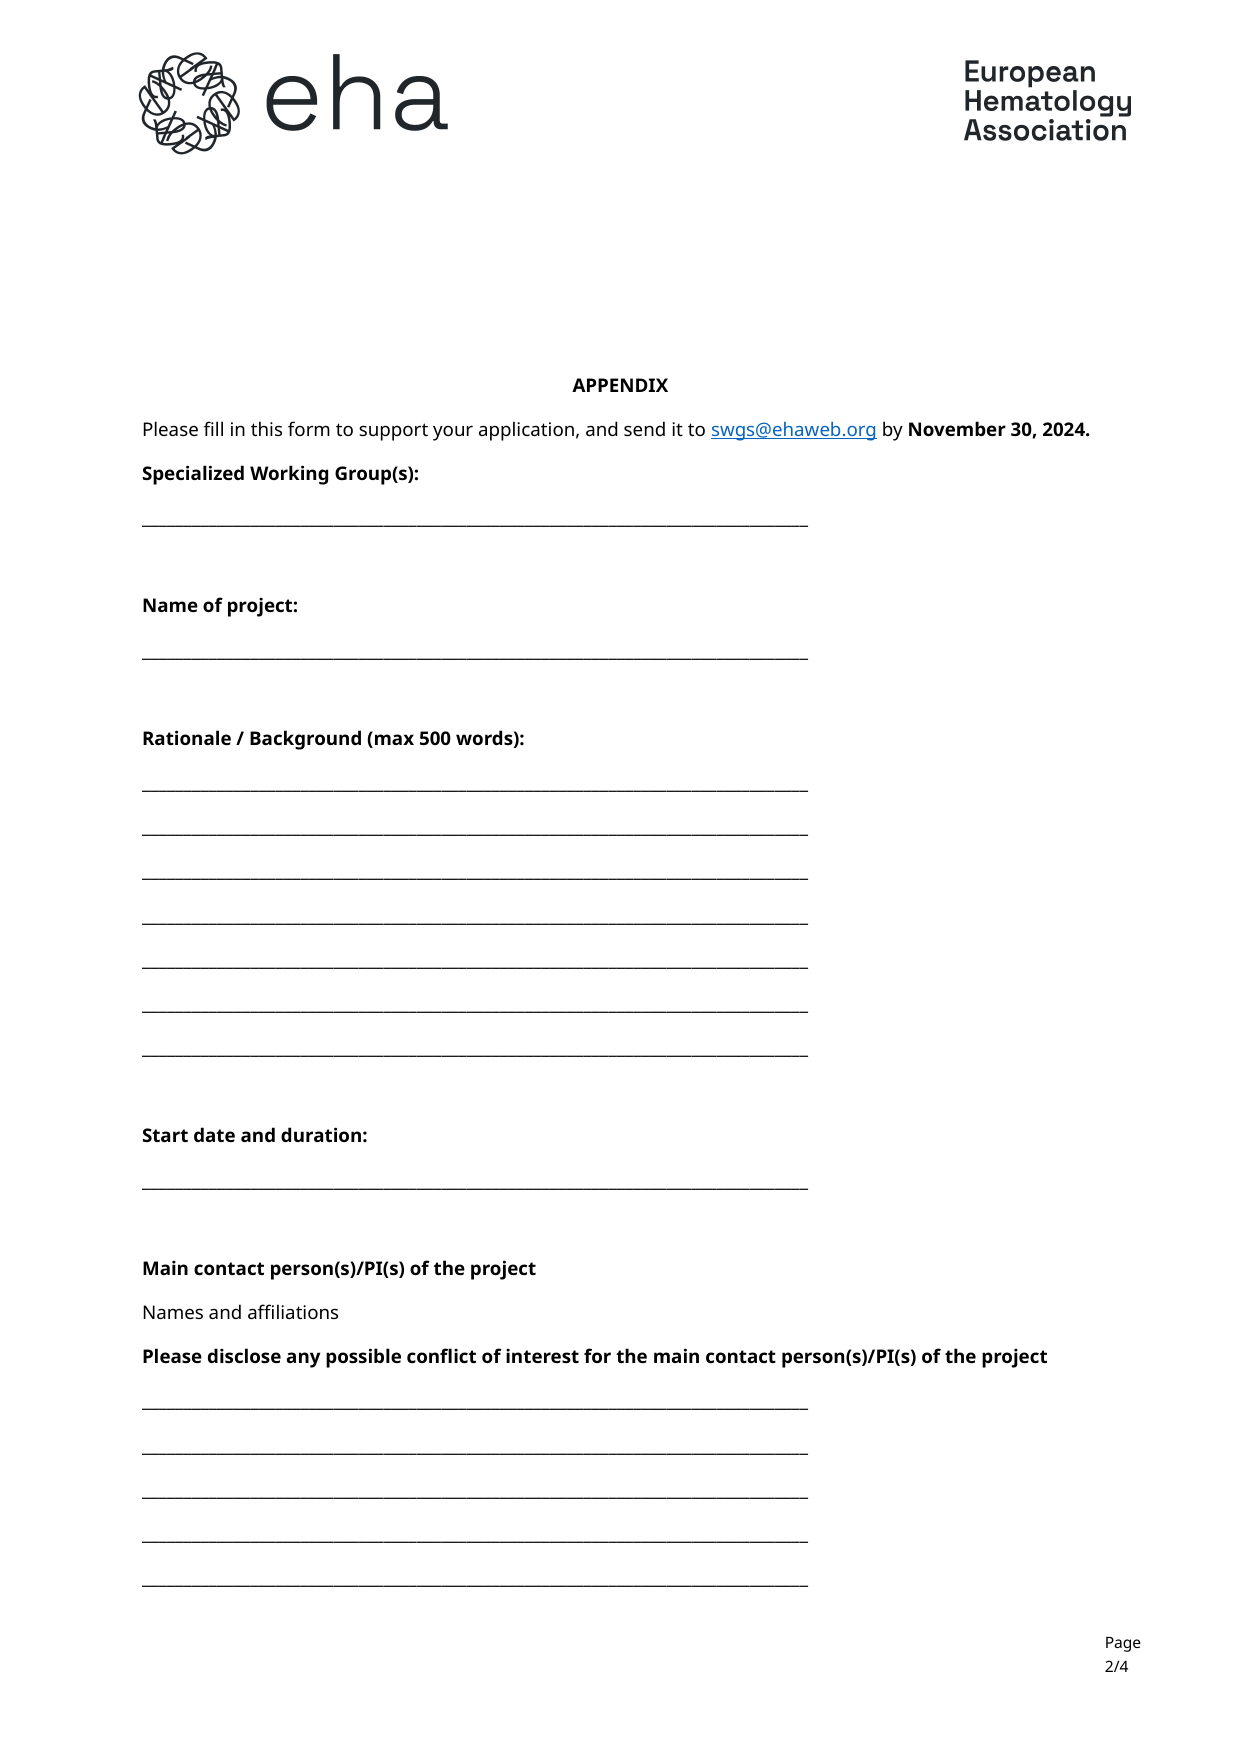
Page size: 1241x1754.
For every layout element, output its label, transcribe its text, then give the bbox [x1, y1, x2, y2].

picture [0, 0, 1241, 207]
text APPENDIX [142, 372, 1098, 397]
text ________________________________________________________________________________ [142, 1564, 1098, 1590]
text ________________________________________________________________________________ [142, 1520, 1098, 1546]
text Rationale / Background (max 500 words): [142, 725, 1098, 751]
text ________________________________________________________________________________ [142, 1167, 1098, 1192]
text ________________________________________________________________________________ [142, 1432, 1098, 1457]
text ________________________________________________________________________________ [142, 813, 1098, 839]
text Names and affiliations [142, 1299, 1098, 1325]
text ________________________________________________________________________________ [142, 769, 1098, 795]
text ________________________________________________________________________________ [142, 946, 1098, 972]
text ________________________________________________________________________________ [142, 1034, 1098, 1060]
text ________________________________________________________________________________ [142, 990, 1098, 1016]
text ________________________________________________________________________________ [142, 1388, 1098, 1413]
text ________________________________________________________________________________ [142, 858, 1098, 883]
text Please fill in this form to support your application, and send it to swgs@ehaweb.org by November 30, 2024. [142, 416, 1098, 442]
text Specialized Working Group(s): [142, 460, 1098, 486]
text Main contact person(s)/PI(s) of the project [142, 1255, 1098, 1281]
text Name of project: [142, 593, 1098, 618]
text ________________________________________________________________________________ [142, 637, 1098, 662]
text Please disclose any possible conflict of interest for the main contact person(s)/PI(s) of the project [142, 1343, 1098, 1369]
text ________________________________________________________________________________ [142, 902, 1098, 927]
text ________________________________________________________________________________ [142, 504, 1098, 530]
text ________________________________________________________________________________ [142, 1476, 1098, 1502]
text Start date and duration: [142, 1123, 1098, 1148]
